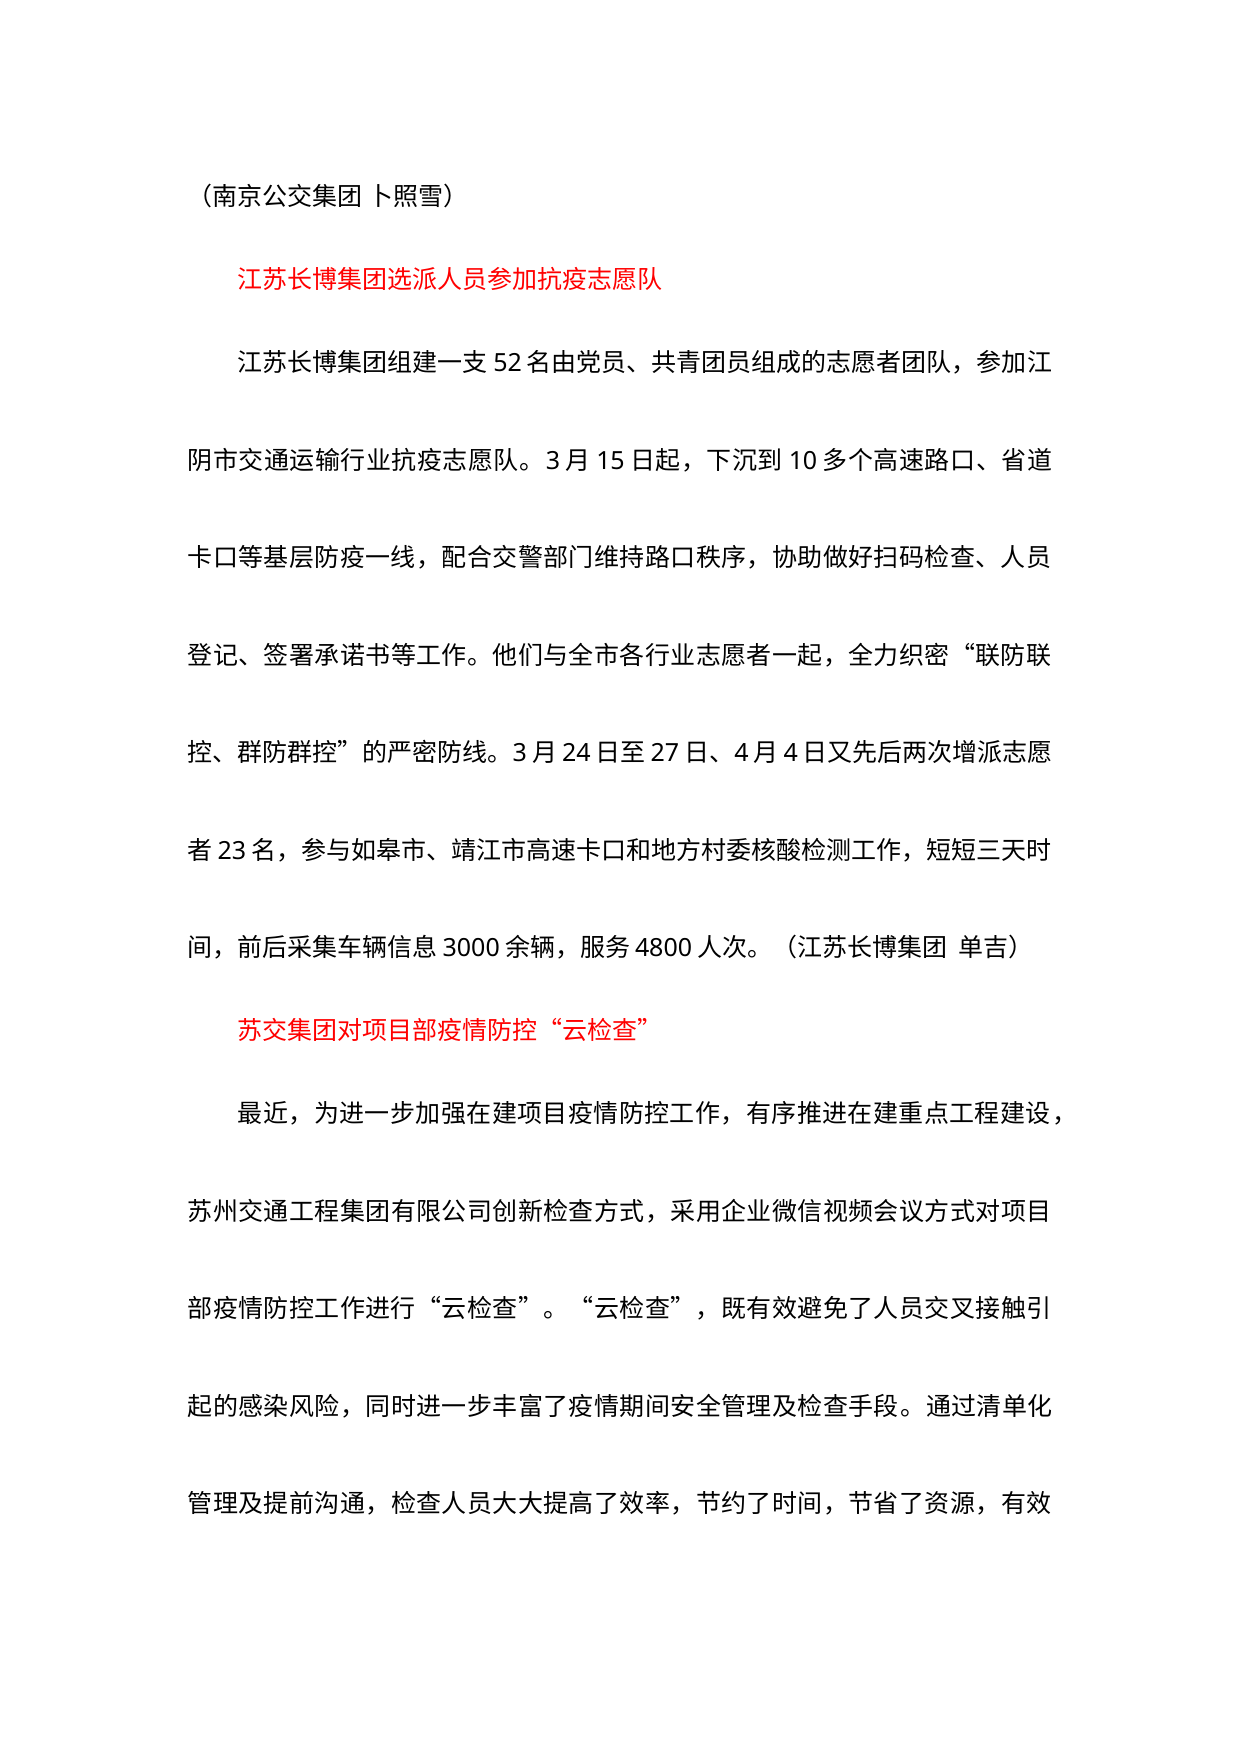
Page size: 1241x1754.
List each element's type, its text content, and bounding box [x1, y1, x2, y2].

text 江苏长博集团选派人员参加抗疫志愿队 [187, 245, 1053, 310]
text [187, 1079, 1053, 1534]
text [187, 162, 1053, 227]
text 苏交集团对项目部疫情防控“云检查” [187, 996, 1053, 1061]
text 江苏长博集团组建一支52名由党员、共青团员组成的志愿者团队，参加江阴市交通运输行业抗疫志愿队。3月15日起，下沉到10多个高速路口、省道卡口等基层防疫一线，配合交警部门维持路口秩序，协助做好扫码检查、人员登记、签署承诺书等工作。他们与全市各行业志愿者一起，全力织密“联防联控、群防群控”的严密防线。3月24日至27日、4月4日又先后两次增派志愿者23名，参与如皋市、靖江市高速卡口和地方村委核酸检测工作，短短三天时间，前后采集车辆信息3000余辆，服务4800人次。（江苏长博集团 单吉） [187, 328, 1053, 978]
